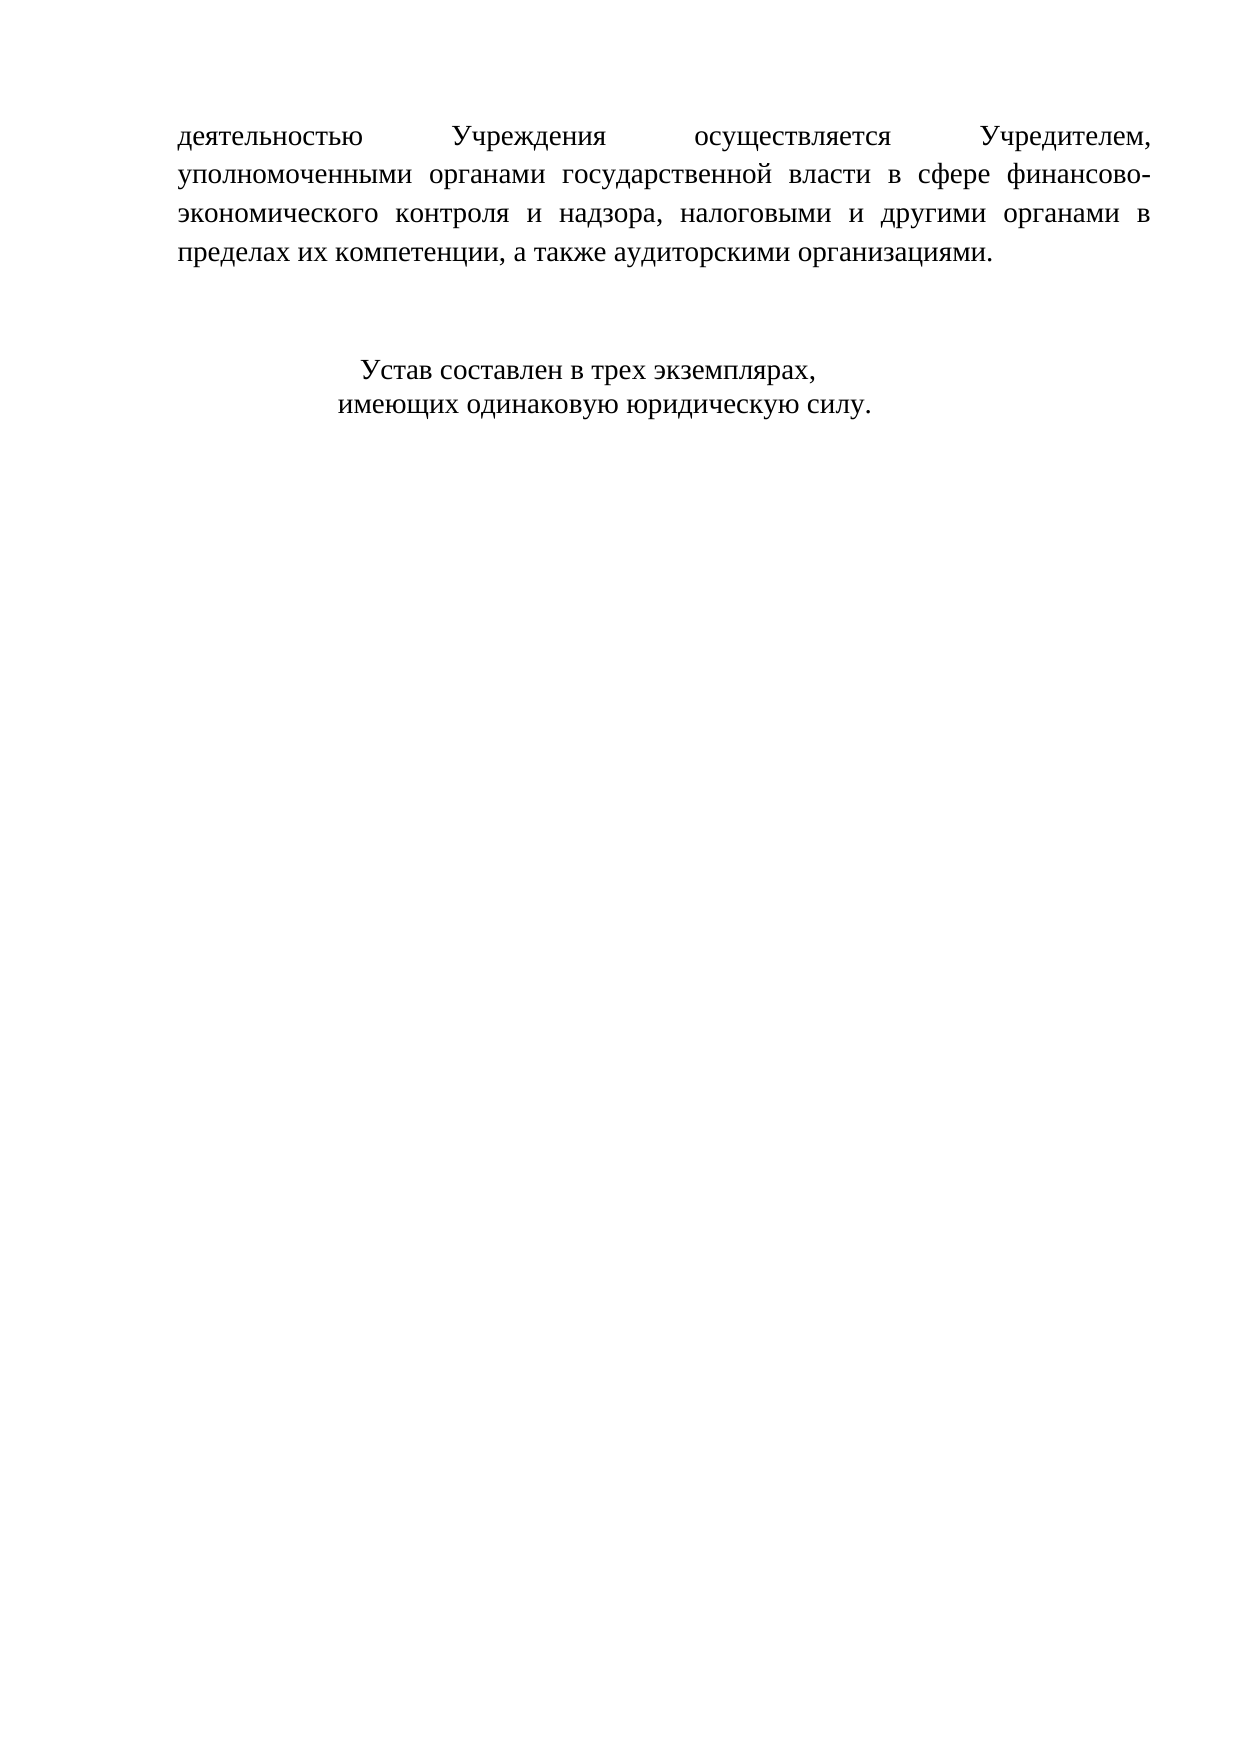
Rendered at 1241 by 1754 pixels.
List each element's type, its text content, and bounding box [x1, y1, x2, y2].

text Устав составлен в трех экземплярах, [177, 352, 1152, 386]
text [177, 118, 1152, 267]
text имеющих одинаковую юридическую силу. [177, 386, 1152, 419]
